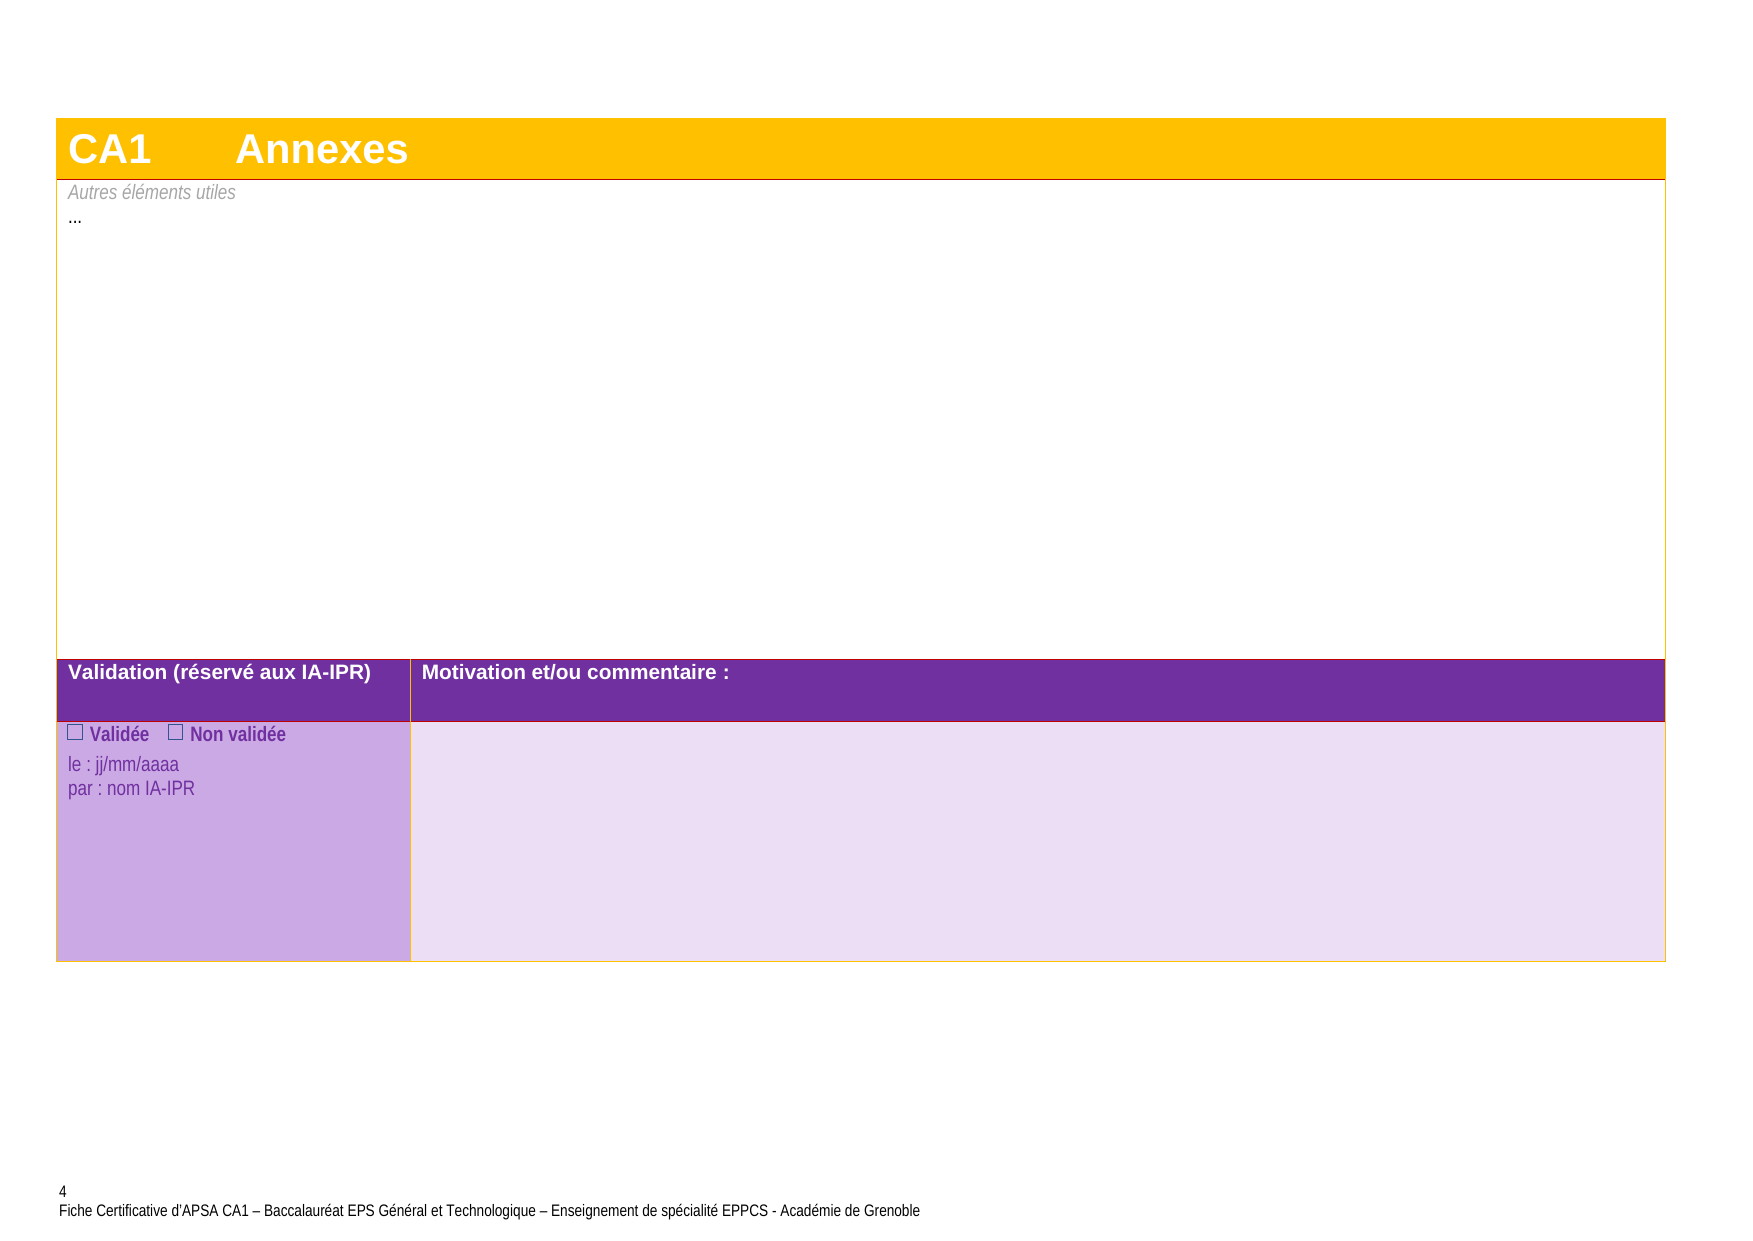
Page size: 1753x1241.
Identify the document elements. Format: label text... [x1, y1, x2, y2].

table_cell Motivation et/ou commentaire : [411, 660, 1665, 721]
table_cell Validation (réservé aux IA-IPR) [57, 660, 410, 721]
table_header CA1 [57, 119, 175, 179]
table_cell Validée Non validée le : jj/mm/aaaa par : nom IA-IPR [57, 722, 410, 961]
table_cell Autres éléments utiles ... [57, 180, 1665, 659]
table_header Annexes [175, 119, 1665, 179]
table_cell [411, 722, 1665, 961]
